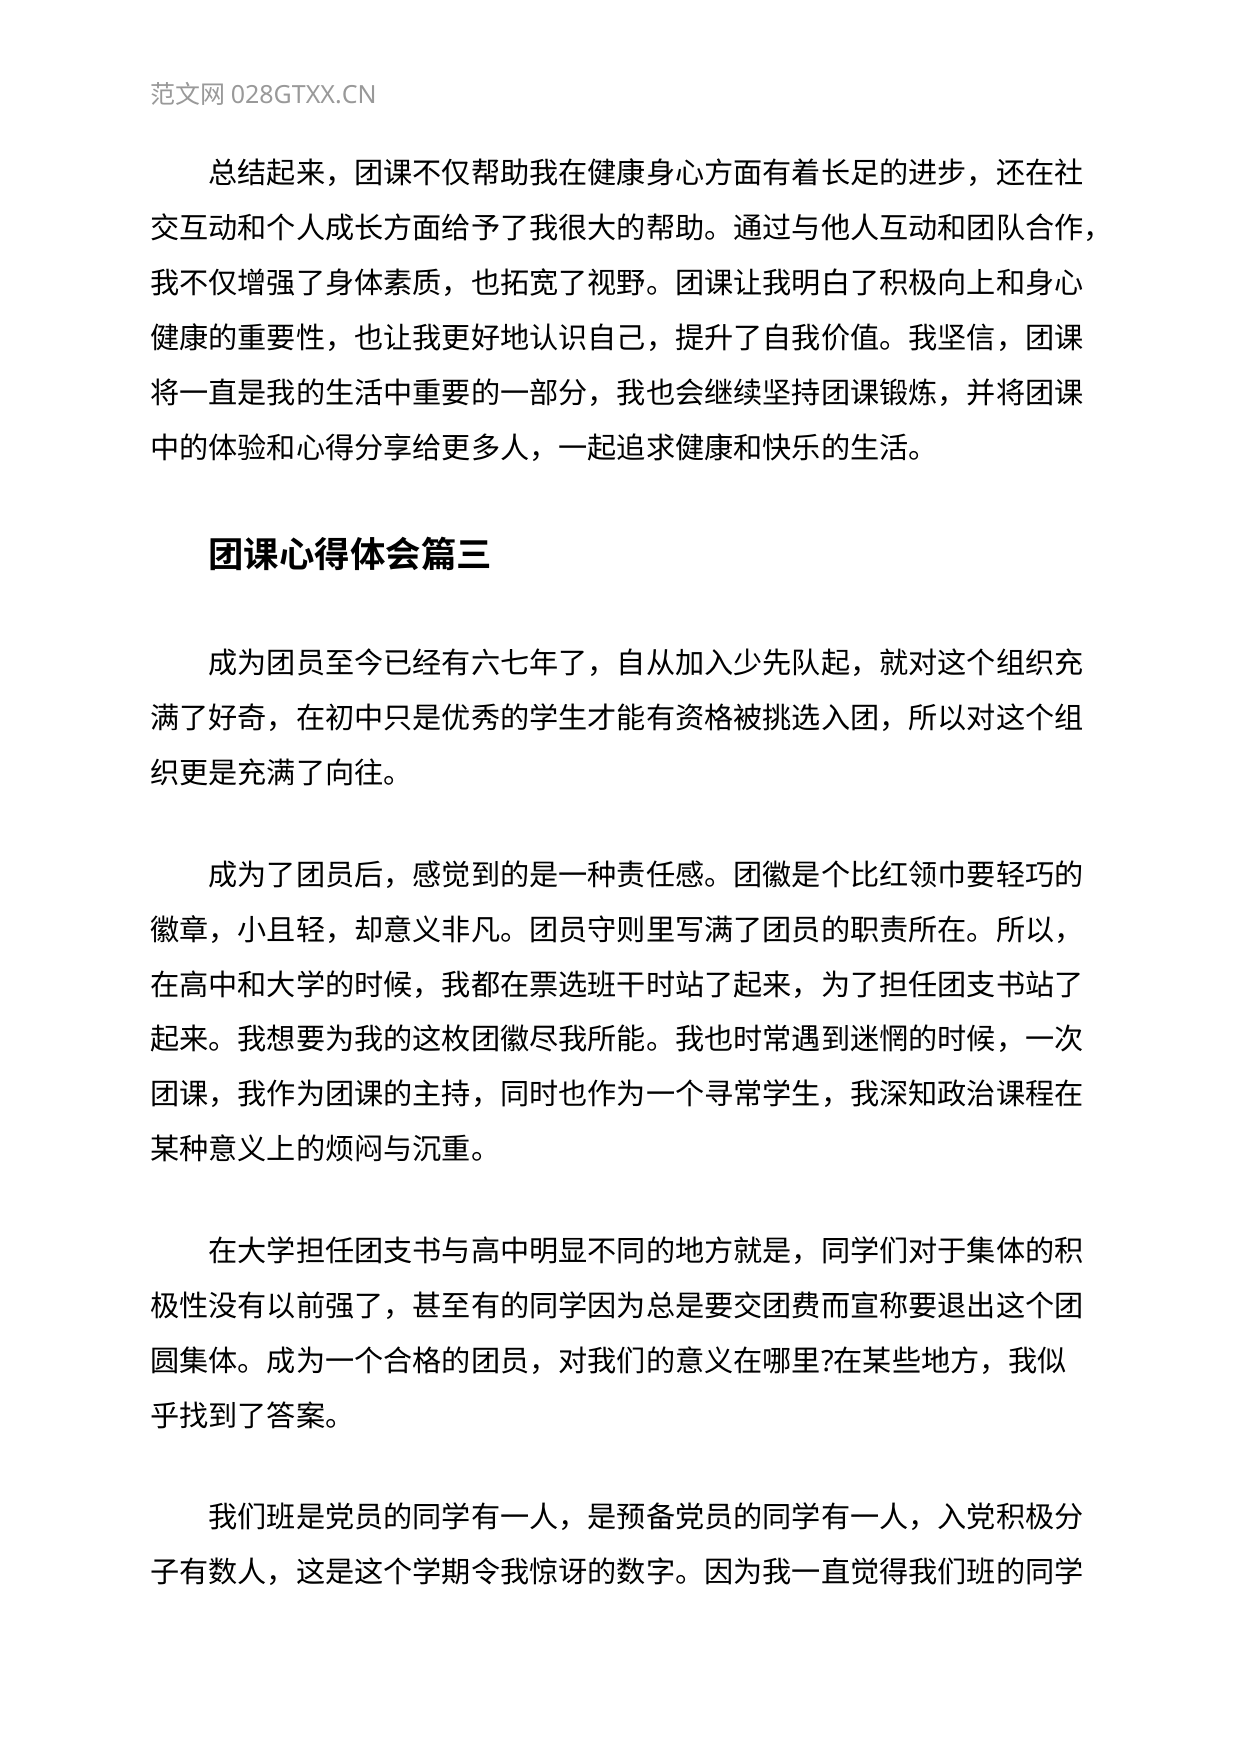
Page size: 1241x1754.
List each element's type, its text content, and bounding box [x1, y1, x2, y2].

text 成为了团员后，感觉到的是一种责任感。团徽是个比红领巾要轻巧的徽章，小且轻，却意义非凡。团员守则里写满了团员的职责所在。所以，在高中和大学的时候，我都在票选班干时站了起来，为了担任团支书站了起来。我想要为我的这枚团徽尽我所能。我也时常遇到迷惘的时候，一次团课，我作为团课的主持，同时也作为一个寻常学生，我深知政治课程在某种意义上的烦闷与沉重。 [150, 851, 1090, 1168]
text 在大学担任团支书与高中明显不同的地方就是，同学们对于集体的积极性没有以前强了，甚至有的同学因为总是要交团费而宣称要退出这个团圆集体。成为一个合格的团员，对我们的意义在哪里?在某些地方，我似乎找到了答案。 [150, 1227, 1090, 1434]
text 总结起来，团课不仅帮助我在健康身心方面有着长足的进步，还在社交互动和个人成长方面给予了我很大的帮助。通过与他人互动和团队合作，我不仅增强了身体素质，也拓宽了视野。团课让我明白了积极向上和身心健康的重要性，也让我更好地认识自己，提升了自我价值。我坚信，团课将一直是我的生活中重要的一部分，我也会继续坚持团课锻炼，并将团课中的体验和心得分享给更多人，一起追求健康和快乐的生活。 [150, 150, 1090, 467]
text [150, 1494, 1090, 1591]
text 成为团员至今已经有六七年了，自从加入少先队起，就对这个组织充满了好奇，在初中只是优秀的学生才能有资格被挑选入团，所以对这个组织更是充满了向往。 [150, 640, 1090, 792]
text 团课心得体会篇三 [150, 526, 1090, 577]
